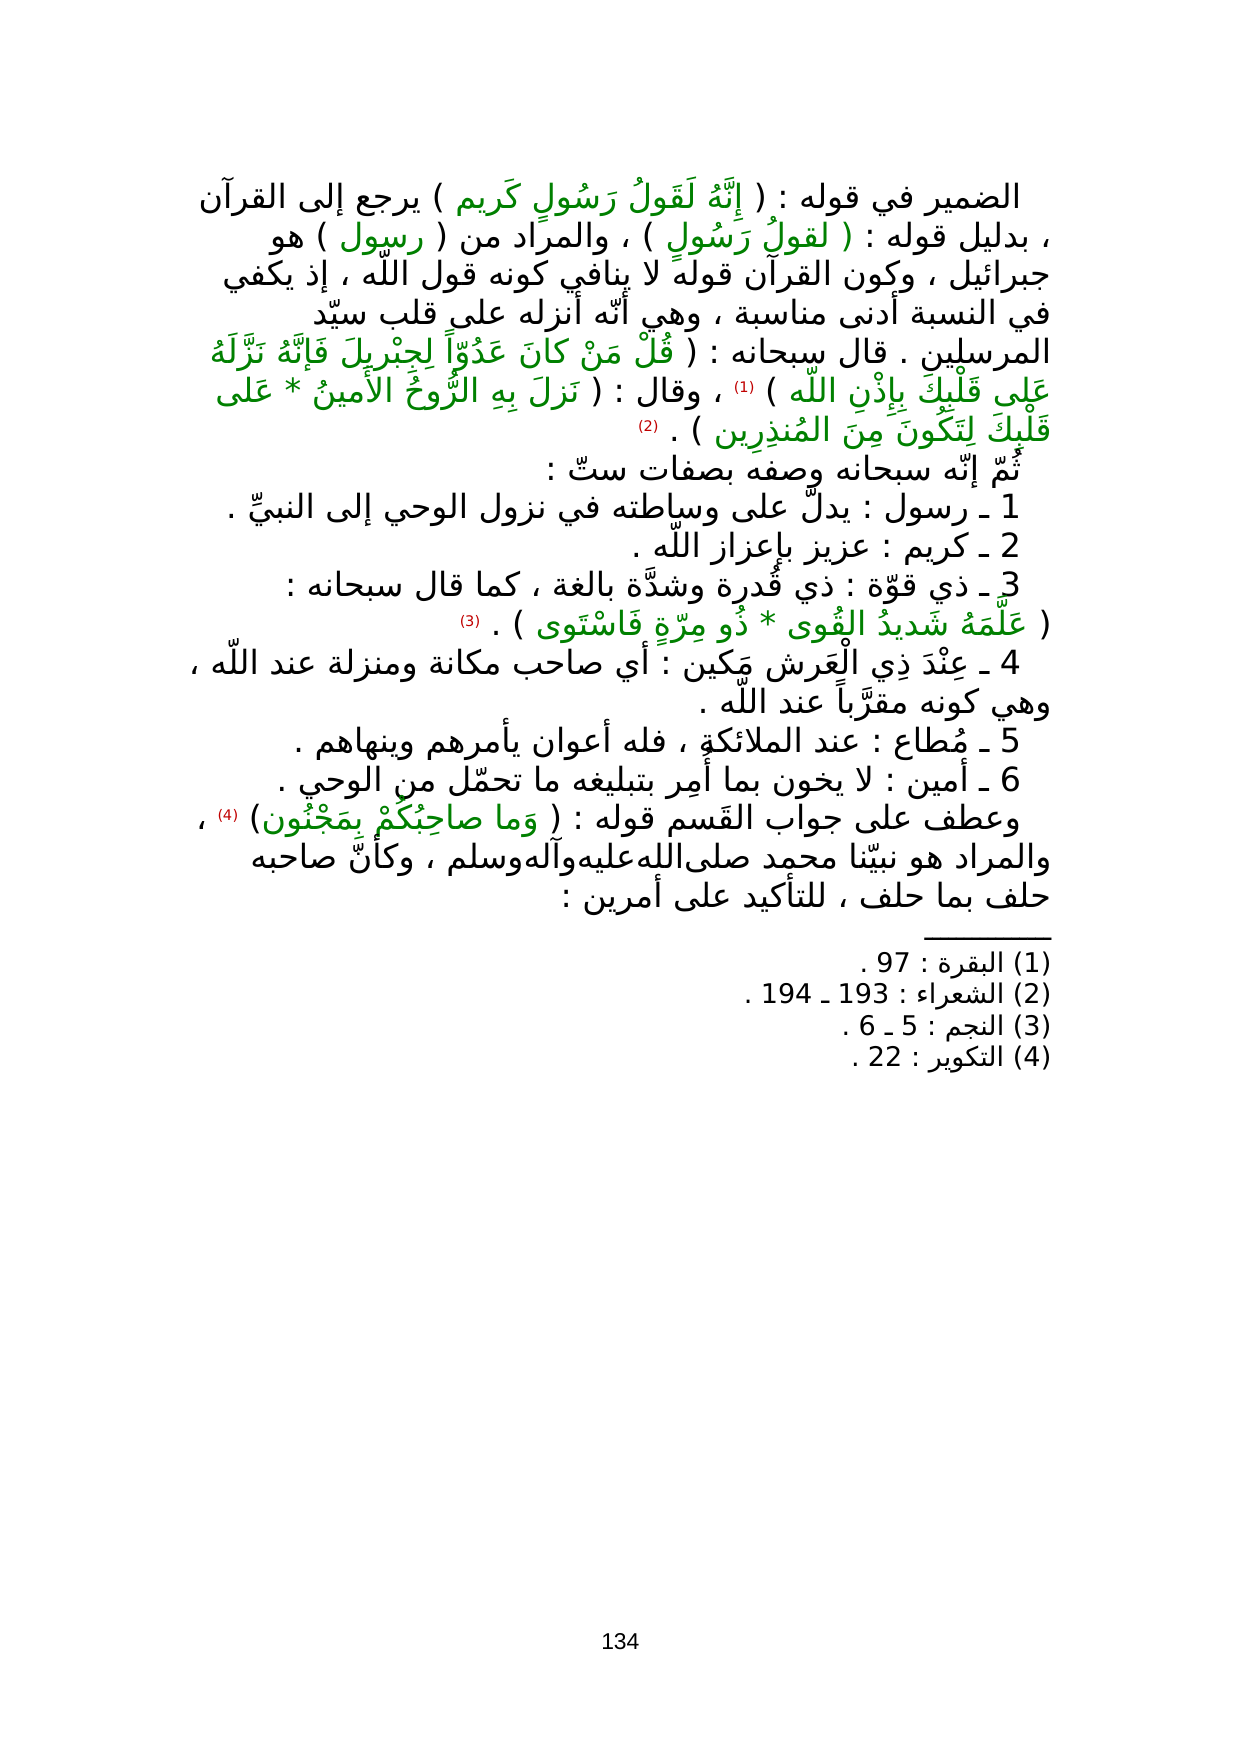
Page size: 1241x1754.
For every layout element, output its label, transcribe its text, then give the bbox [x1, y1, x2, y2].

text 3 ـ ذي قوّة : ذي قُدرة وشدَّة بالغة ، كما قال سبحانه : ( عَلَّمَهُ شَديدُ القُوى * ذُو مِرّةٍ فَاسْتَوى ) . (3) [189, 566, 1051, 643]
text ثُمّ إنّه سبحانه وصفه بصفات ستّ : [189, 449, 1051, 488]
text (4) التكوير : 22 . [189, 1042, 1051, 1073]
text 5 ـ مُطاع : عند الملائكة ، فله أعوان يأمرهم وينهاهم . [189, 721, 1051, 760]
text 1 ـ رسول : يدلّ على وساطته في نزول الوحي إلى النبيِّ . [189, 488, 1051, 527]
text الضمير في قوله : ( إِنَّهُ لَقَولُ رَسُولٍ كَريم ) يرجع إلى القرآن ، بدليل قوله : ( لقولُ رَسُولٍ ) ، والمراد من ( رسول ) هو جبرائيل ، وكون القرآن قوله لا ينافي كونه قول اللّه ، إذ يكفي في النسبة أدنى مناسبة ، وهي أنّه أنزله على قلب سيّد المرسلين . قال سبحانه : ( قُلْ مَنْ كانَ عَدُوّاً لِجِبْريلَ فَإنَّهُ نَزَّلَهُ عَلى قَلْبِكَ بِإِذْنِ اللّه ) (1) ، وقال : ( نَزلَ بِهِ الرُّوحُ الأَمينُ * عَلى قَلْبِكَ لِتَكُونَ مِنَ المُنذِرِين ) . (2) [189, 177, 1051, 449]
text 6 ـ أمين : لا يخون بما أُمِر بتبليغه ما تحمّل من الوحي . [189, 760, 1051, 799]
text (1) البقرة : 97 . [189, 947, 1051, 978]
text ــــــــــــــــ [189, 915, 1051, 947]
text 4 ـ عِنْدَ ذِي الْعَرش مَكين : أي صاحب مكانة ومنزلة عند اللّه ، وهي كونه مقرَّباً عند اللّه . [189, 643, 1051, 721]
text 2 ـ كريم : عزيز بإعزاز اللّه . [189, 527, 1051, 566]
text (2) الشعراء : 193 ـ 194 . [189, 978, 1051, 1010]
text وعطف على جواب القَسم قوله : ( وَما صاحِبُكُمْ بِمَجْنُون) (4) ، والمراد هو نبيّنا محمد صلى‌الله‌عليه‌وآله‌وسلم ، وكأنّ صاحبه حلف بما حلف ، للتأكيد على أمرين : [189, 799, 1051, 915]
text (3) النجم : 5 ـ 6 . [189, 1010, 1051, 1042]
